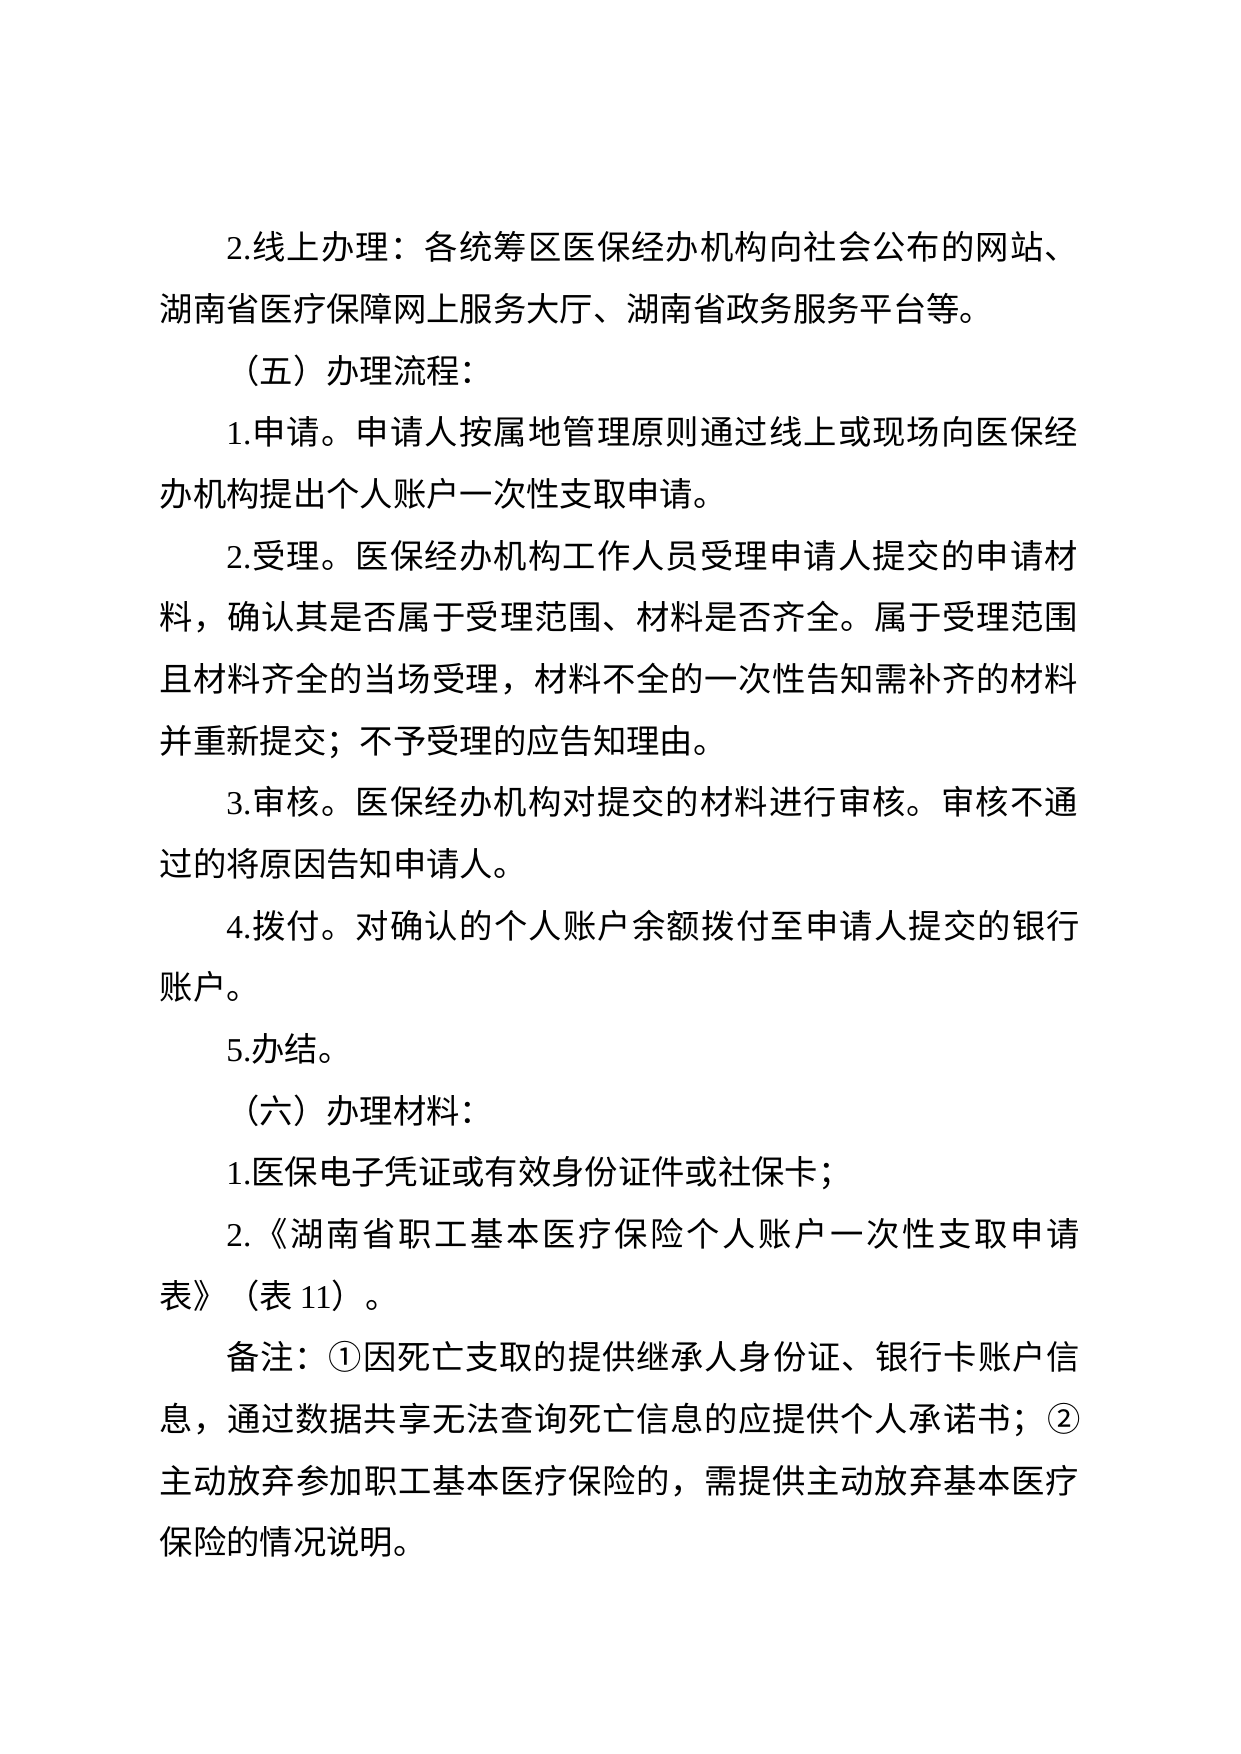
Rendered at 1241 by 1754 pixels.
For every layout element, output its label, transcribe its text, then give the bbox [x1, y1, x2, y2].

text 1.医保电子凭证或有效身份证件或社保卡； [159, 1136, 1081, 1197]
text 备注：①因死亡支取的提供继承人身份证、银行卡账户信息，通过数据共享无法查询死亡信息的应提供个人承诺书；②主动放弃参加职工基本医疗保险的，需提供主动放弃基本医疗保险的情况说明。 [159, 1321, 1081, 1567]
text 2.《湖南省职工基本医疗保险个人账户一次性支取申请表》（表11）。 [159, 1197, 1081, 1321]
text 3.审核。医保经办机构对提交的材料进行审核。审核不通过的将原因告知申请人。 [159, 766, 1081, 889]
text 5.办结。 [159, 1012, 1081, 1074]
text （六）办理材料： [159, 1074, 1081, 1136]
text （五）办理流程： [159, 334, 1081, 396]
text 1.申请。申请人按属地管理原则通过线上或现场向医保经办机构提出个人账户一次性支取申请。 [159, 396, 1081, 519]
text 2.线上办理：各统筹区医保经办机构向社会公布的网站、湖南省医疗保障网上服务大厅、湖南省政务服务平台等。 [159, 211, 1081, 334]
text 4.拨付。对确认的个人账户余额拨付至申请人提交的银行账户。 [159, 889, 1081, 1012]
text 2.受理。医保经办机构工作人员受理申请人提交的申请材料，确认其是否属于受理范围、材料是否齐全。属于受理范围且材料齐全的当场受理，材料不全的一次性告知需补齐的材料并重新提交；不予受理的应告知理由。 [159, 519, 1081, 766]
